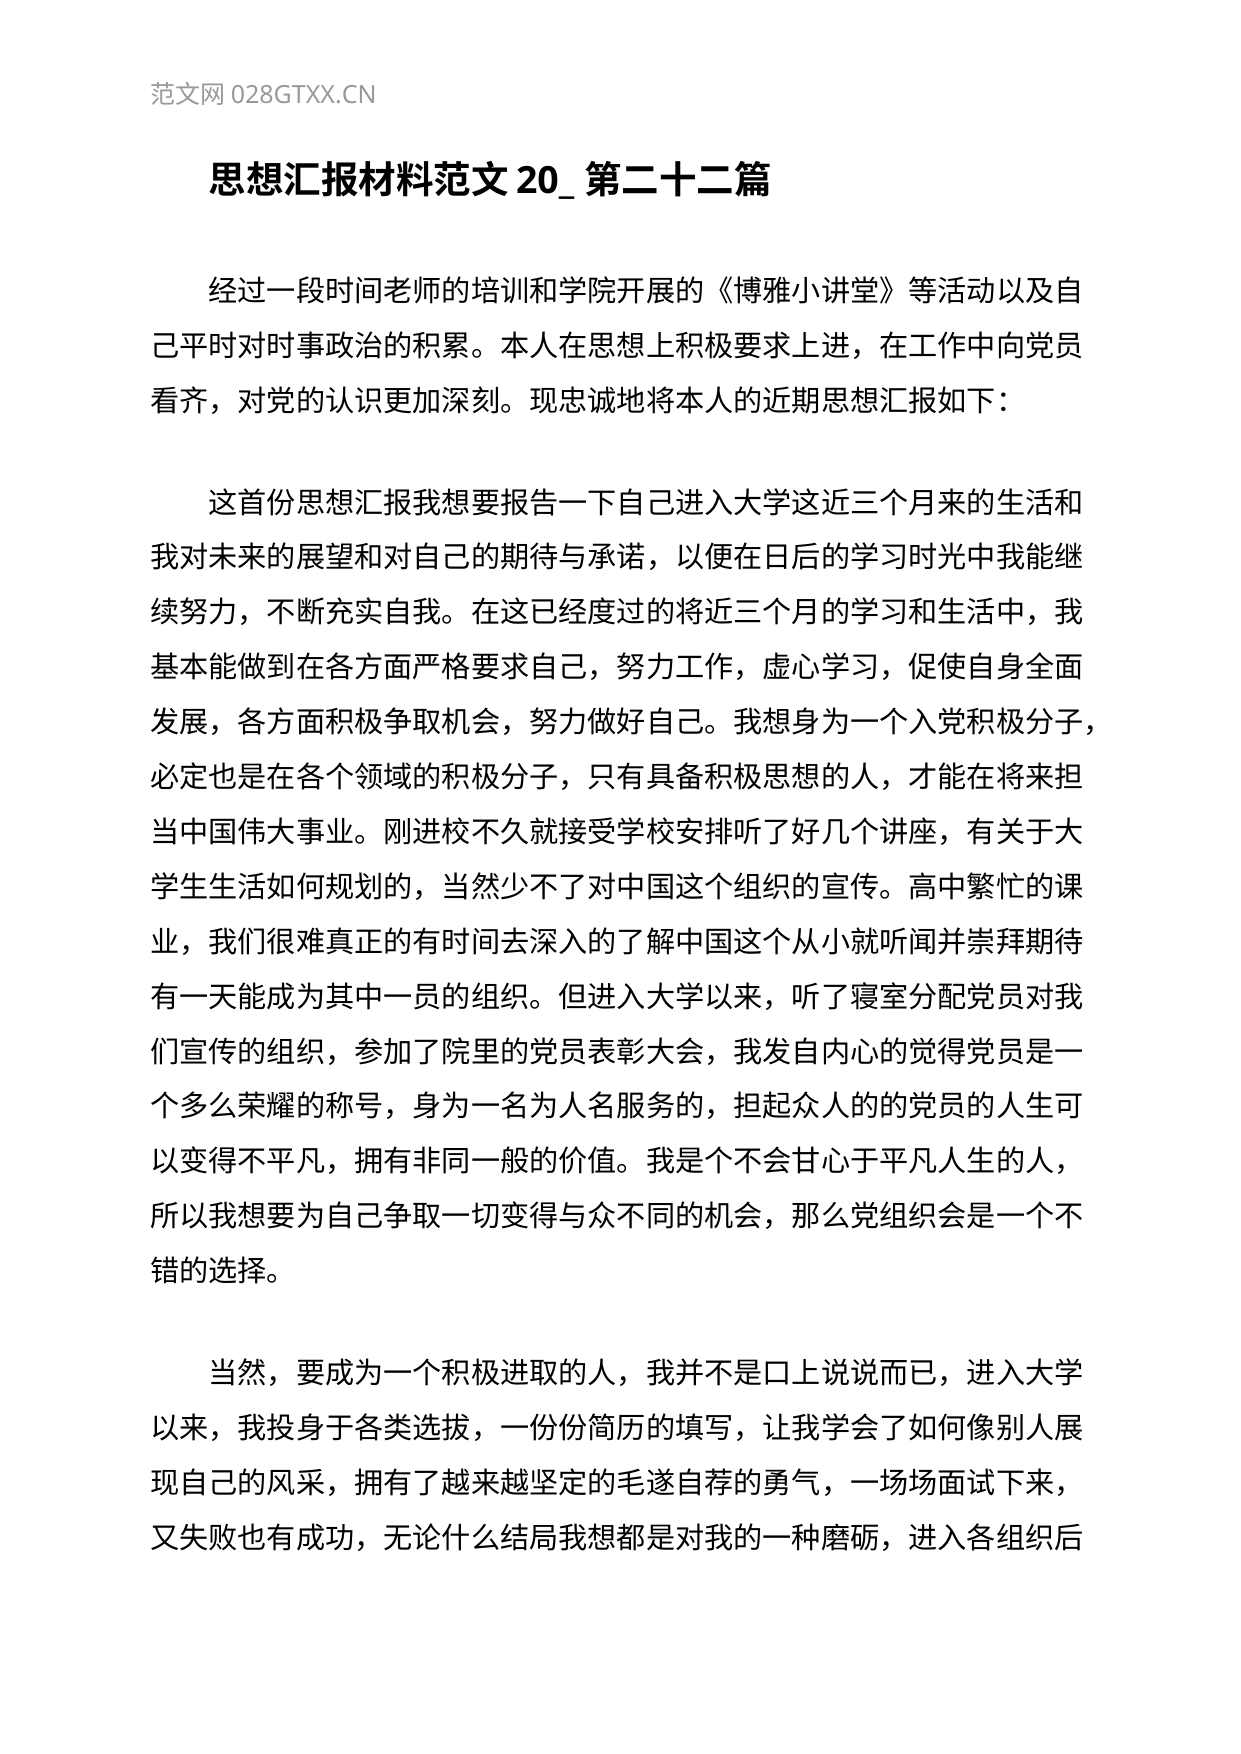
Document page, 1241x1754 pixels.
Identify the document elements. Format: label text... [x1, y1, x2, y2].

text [150, 1349, 1090, 1556]
text 思想汇报材料范文20_ 第二十二篇 [150, 150, 1090, 204]
text 这首份思想汇报我想要报告一下自己进入大学这近三个月来的生活和我对未来的展望和对自己的期待与承诺，以便在日后的学习时光中我能继续努力，不断充实自我。在这已经度过的将近三个月的学习和生活中，我基本能做到在各方面严格要求自己，努力工作，虚心学习，促使自身全面发展，各方面积极争取机会，努力做好自己。我想身为一个入党积极分子，必定也是在各个领域的积极分子，只有具备积极思想的人，才能在将来担当中国伟大事业。刚进校不久就接受学校安排听了好几个讲座，有关于大学生生活如何规划的，当然少不了对中国这个组织的宣传。高中繁忙的课业，我们很难真正的有时间去深入的了解中国这个从小就听闻并崇拜期待有一天能成为其中一员的组织。但进入大学以来，听了寝室分配党员对我们宣传的组织，参加了院里的党员表彰大会，我发自内心的觉得党员是一个多么荣耀的称号，身为一名为人名服务的，担起众人的的党员的人生可以变得不平凡，拥有非同一般的价值。我是个不会甘心于平凡人生的人，所以我想要为自己争取一切变得与众不同的机会，那么党组织会是一个不错的选择。 [150, 479, 1090, 1290]
text 经过一段时间老师的培训和学院开展的《博雅小讲堂》等活动以及自己平时对时事政治的积累。本人在思想上积极要求上进，在工作中向党员看齐，对党的认识更加深刻。现忠诚地将本人的近期思想汇报如下： [150, 268, 1090, 420]
